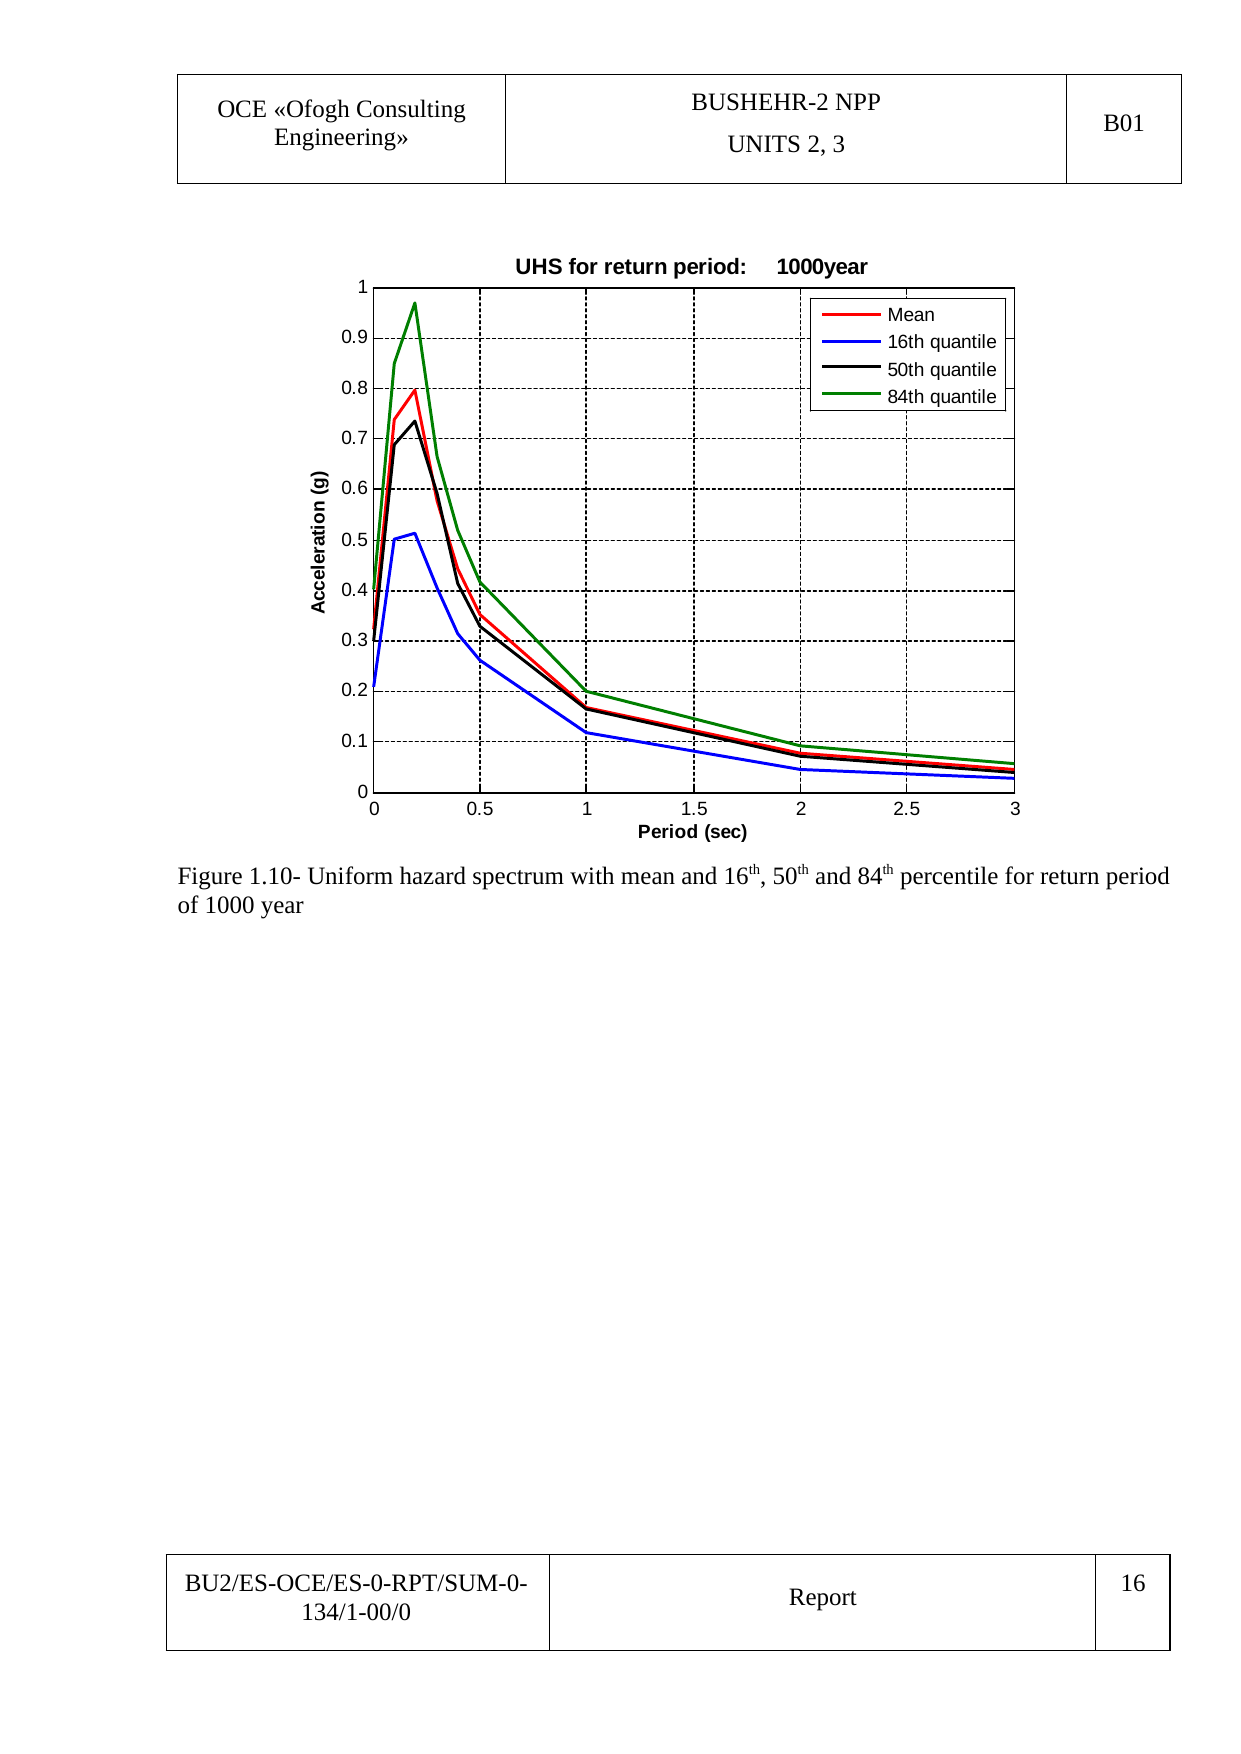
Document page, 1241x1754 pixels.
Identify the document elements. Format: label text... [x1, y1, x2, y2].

text Figure ‎1.10- Uniform hazard spectrum with mean and 16th, 50th and 84th percentile for return period of 1000 year [177, 861, 1181, 918]
